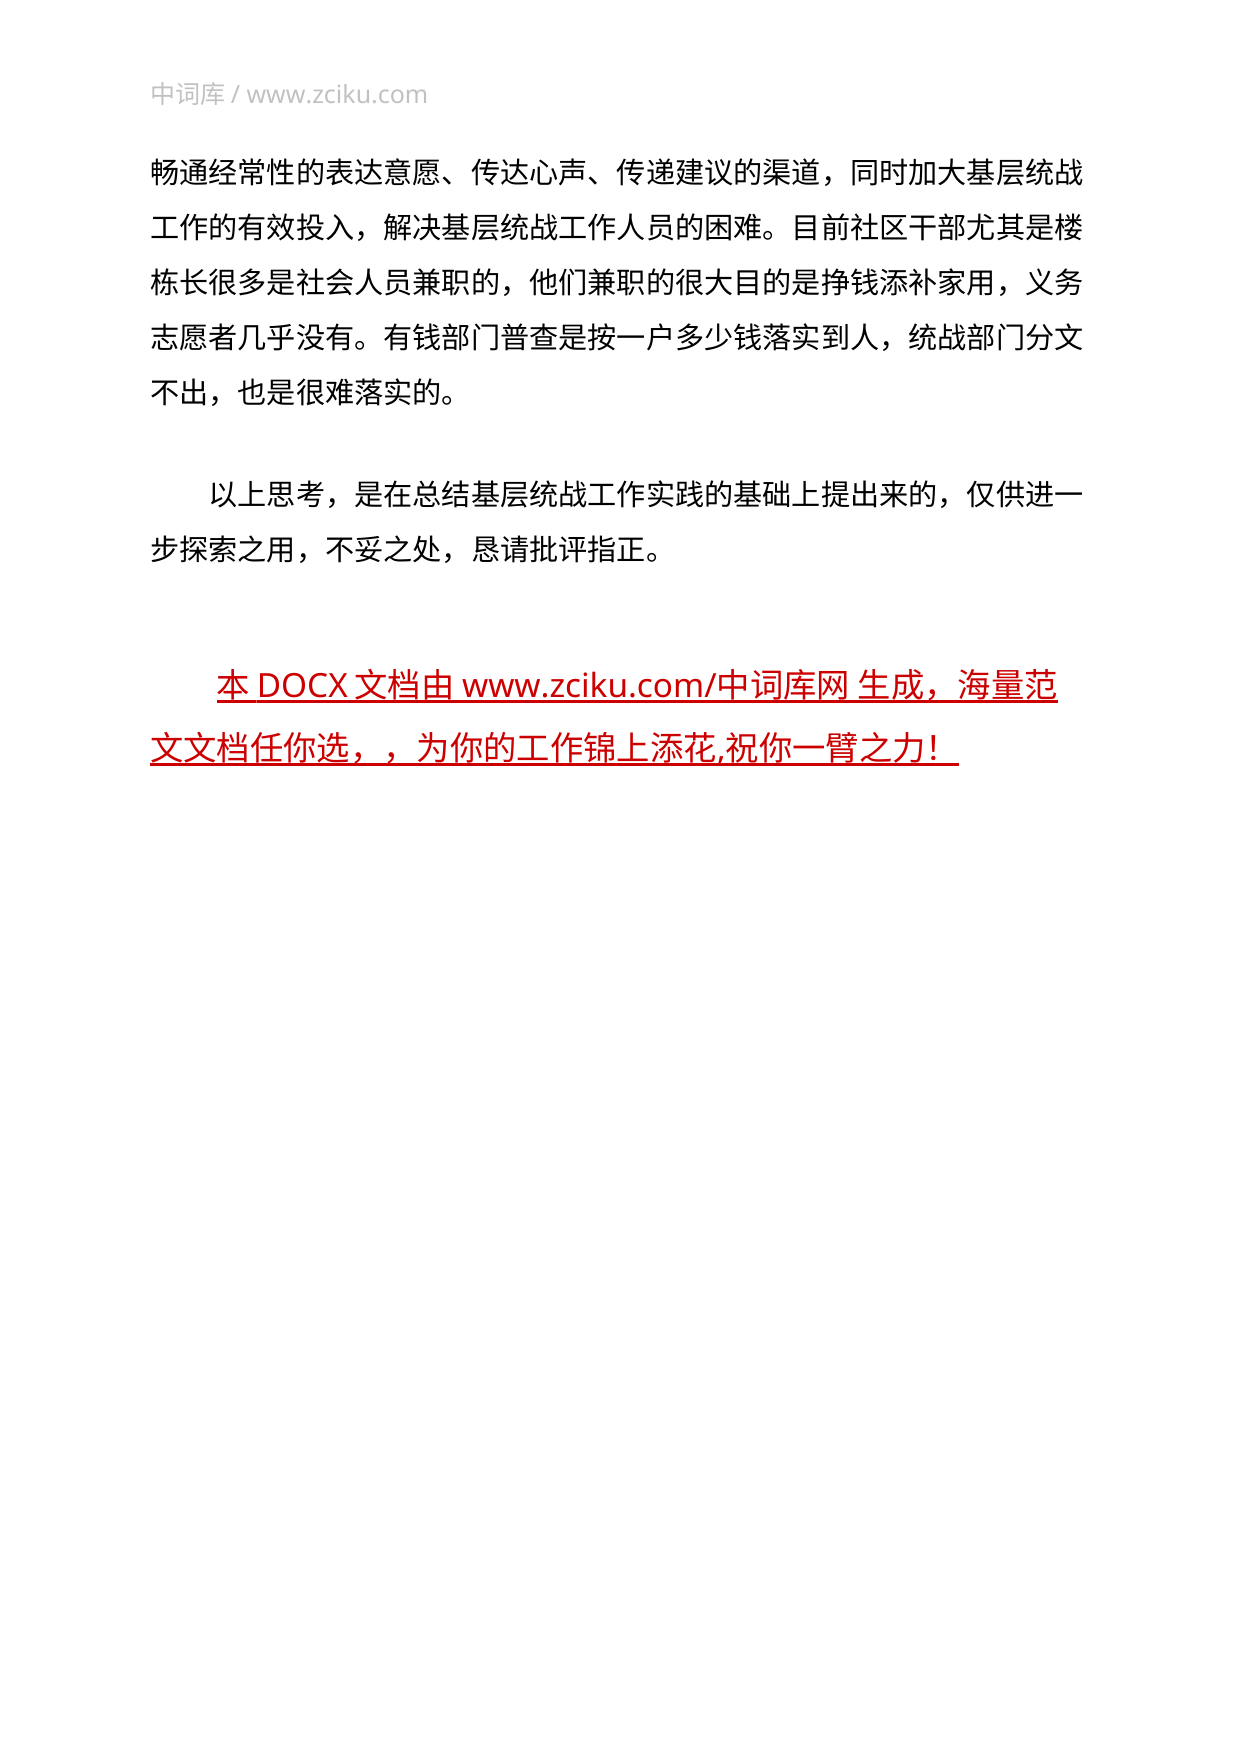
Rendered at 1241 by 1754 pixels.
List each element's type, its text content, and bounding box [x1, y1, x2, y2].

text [150, 150, 1090, 412]
text 以上思考，是在总结基层统战工作实践的基础上提出来的，仅供进一步探索之用，不妥之处，恳请批评指正。 [150, 471, 1090, 568]
text 本DOCX文档由 www.zciku.com/中词库网 生成，海量范文文档任你选，，为你的工作锦上添花,祝你一臂之力！ [150, 659, 1090, 771]
